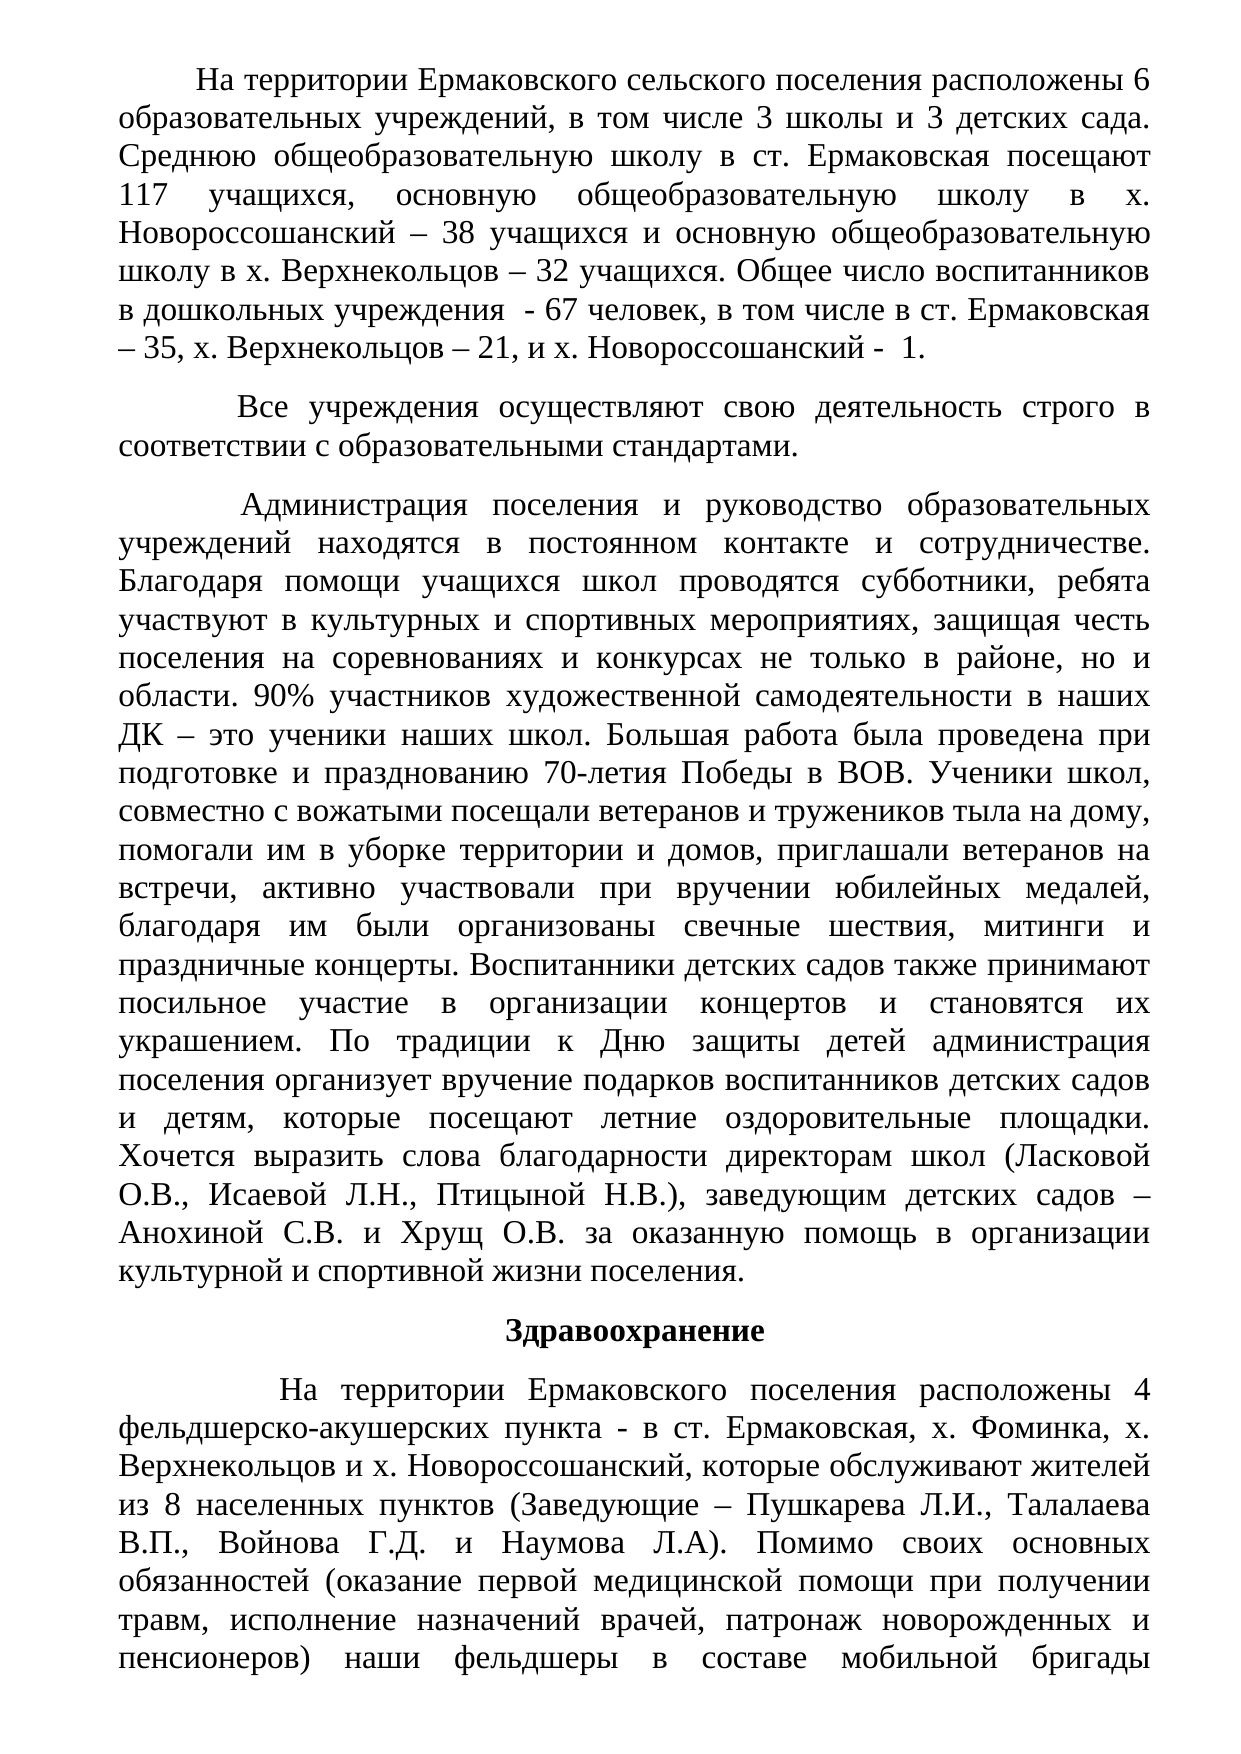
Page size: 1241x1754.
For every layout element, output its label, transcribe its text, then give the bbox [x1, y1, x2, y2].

text Все учреждения осуществляют свою деятельность строго в соответствии с образовательными стандартами. [118, 387, 1152, 463]
text Администрация поселения и руководство образовательных учреждений находятся в постоянном контакте и сотрудничестве. Благодаря помощи учащихся школ проводятся субботники, ребята участвуют в культурных и спортивных мероприятиях, защищая честь поселения на соревнованиях и конкурсах не только в районе, но и области. 90% участников художественной самодеятельности в наших ДК – это ученики наших школ. Большая работа была проведена при подготовке и празднованию 70-летия Победы в ВОВ. Ученики школ, совместно с вожатыми посещали ветеранов и тружеников тыла на дому, помогали им в уборке территории и домов, приглашали ветеранов на встречи, активно участвовали при вручении юбилейных медалей, благодаря им были организованы свечные шествия, митинги и праздничные концерты. Воспитанники детских садов также принимают посильное участие в организации концертов и становятся их украшением. По традиции к Дню защиты детей администрация поселения организует вручение подарков воспитанников детских садов и детям, которые посещают летние оздоровительные площадки. Хочется выразить слова благодарности директорам школ (Ласковой О.В., Исаевой Л.Н., Птицыной Н.В.), заведующим детских садов – Анохиной С.В. и Хрущ О.В. за оказанную помощь в организации культурной и спортивной жизни поселения. [118, 484, 1152, 1289]
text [118, 1369, 1152, 1676]
text На территории Ермаковского сельского поселения расположены 6 образовательных учреждений, в том числе 3 школы и 3 детских сада. Среднюю общеобразовательную школу в ст. Ермаковская посещают 117 учащихся, основную общеобразовательную школу в х. Новороссошанский – 38 учащихся и основную общеобразовательную школу в х. Верхнекольцов – 32 учащихся. Общее число воспитанников в дошкольных учреждения - 67 человек, в том числе в ст. Ермаковская – 35, х. Верхнекольцов – 21, и х. Новороссошанский - 1. [118, 59, 1152, 366]
text Здравоохранение [118, 1310, 1152, 1348]
